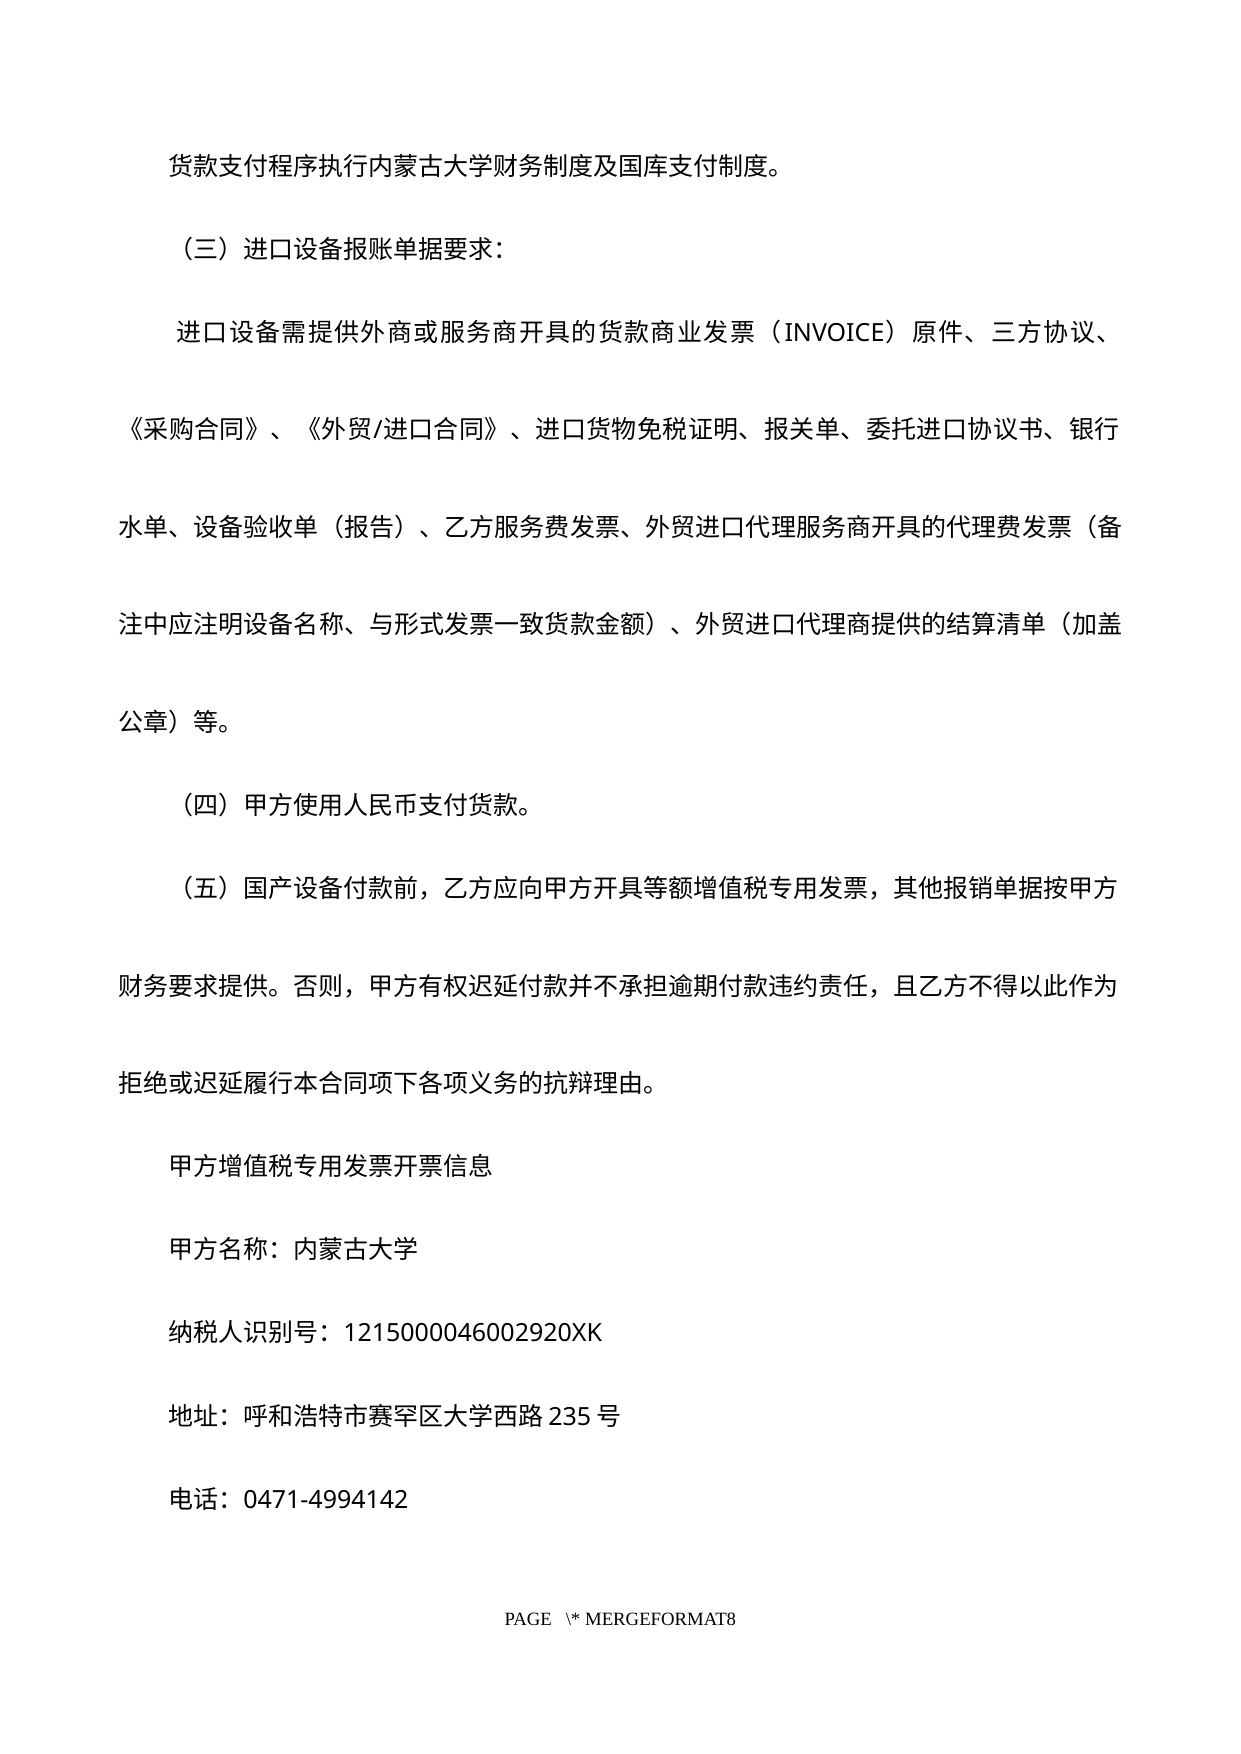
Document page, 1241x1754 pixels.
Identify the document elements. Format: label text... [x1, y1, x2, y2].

text 货款支付程序执行内蒙古大学财务制度及国库支付制度。 [118, 132, 1122, 197]
text 甲方增值税专用发票开票信息 [118, 1132, 1122, 1197]
text 地址：呼和浩特市赛罕区大学西路235号 [118, 1382, 1122, 1447]
text （五）国产设备付款前，乙方应向甲方开具等额增值税专用发票，其他报销单据按甲方财务要求提供。否则，甲方有权迟延付款并不承担逾期付款违约责任，且乙方不得以此作为拒绝或迟延履行本合同项下各项义务的抗辩理由。 [118, 854, 1122, 1114]
text 甲方名称：内蒙古大学 [118, 1215, 1122, 1280]
text 电话：0471-4994142 [118, 1465, 1122, 1530]
text （四）甲方使用人民币支付货款。 [118, 771, 1122, 836]
text （三）进口设备报账单据要求： [118, 215, 1122, 280]
text 纳税人识别号：1215000046002920XK [118, 1298, 1122, 1363]
text 进口设备需提供外商或服务商开具的货款商业发票（INVOICE）原件、三方协议、《采购合同》、《外贸/进口合同》、进口货物免税证明、报关单、委托进口协议书、银行水单、设备验收单（报告）、乙方服务费发票、外贸进口代理服务商开具的代理费发票（备注中应注明设备名称、与形式发票一致货款金额）、外贸进口代理商提供的结算清单（加盖公章）等。 [118, 298, 1122, 753]
